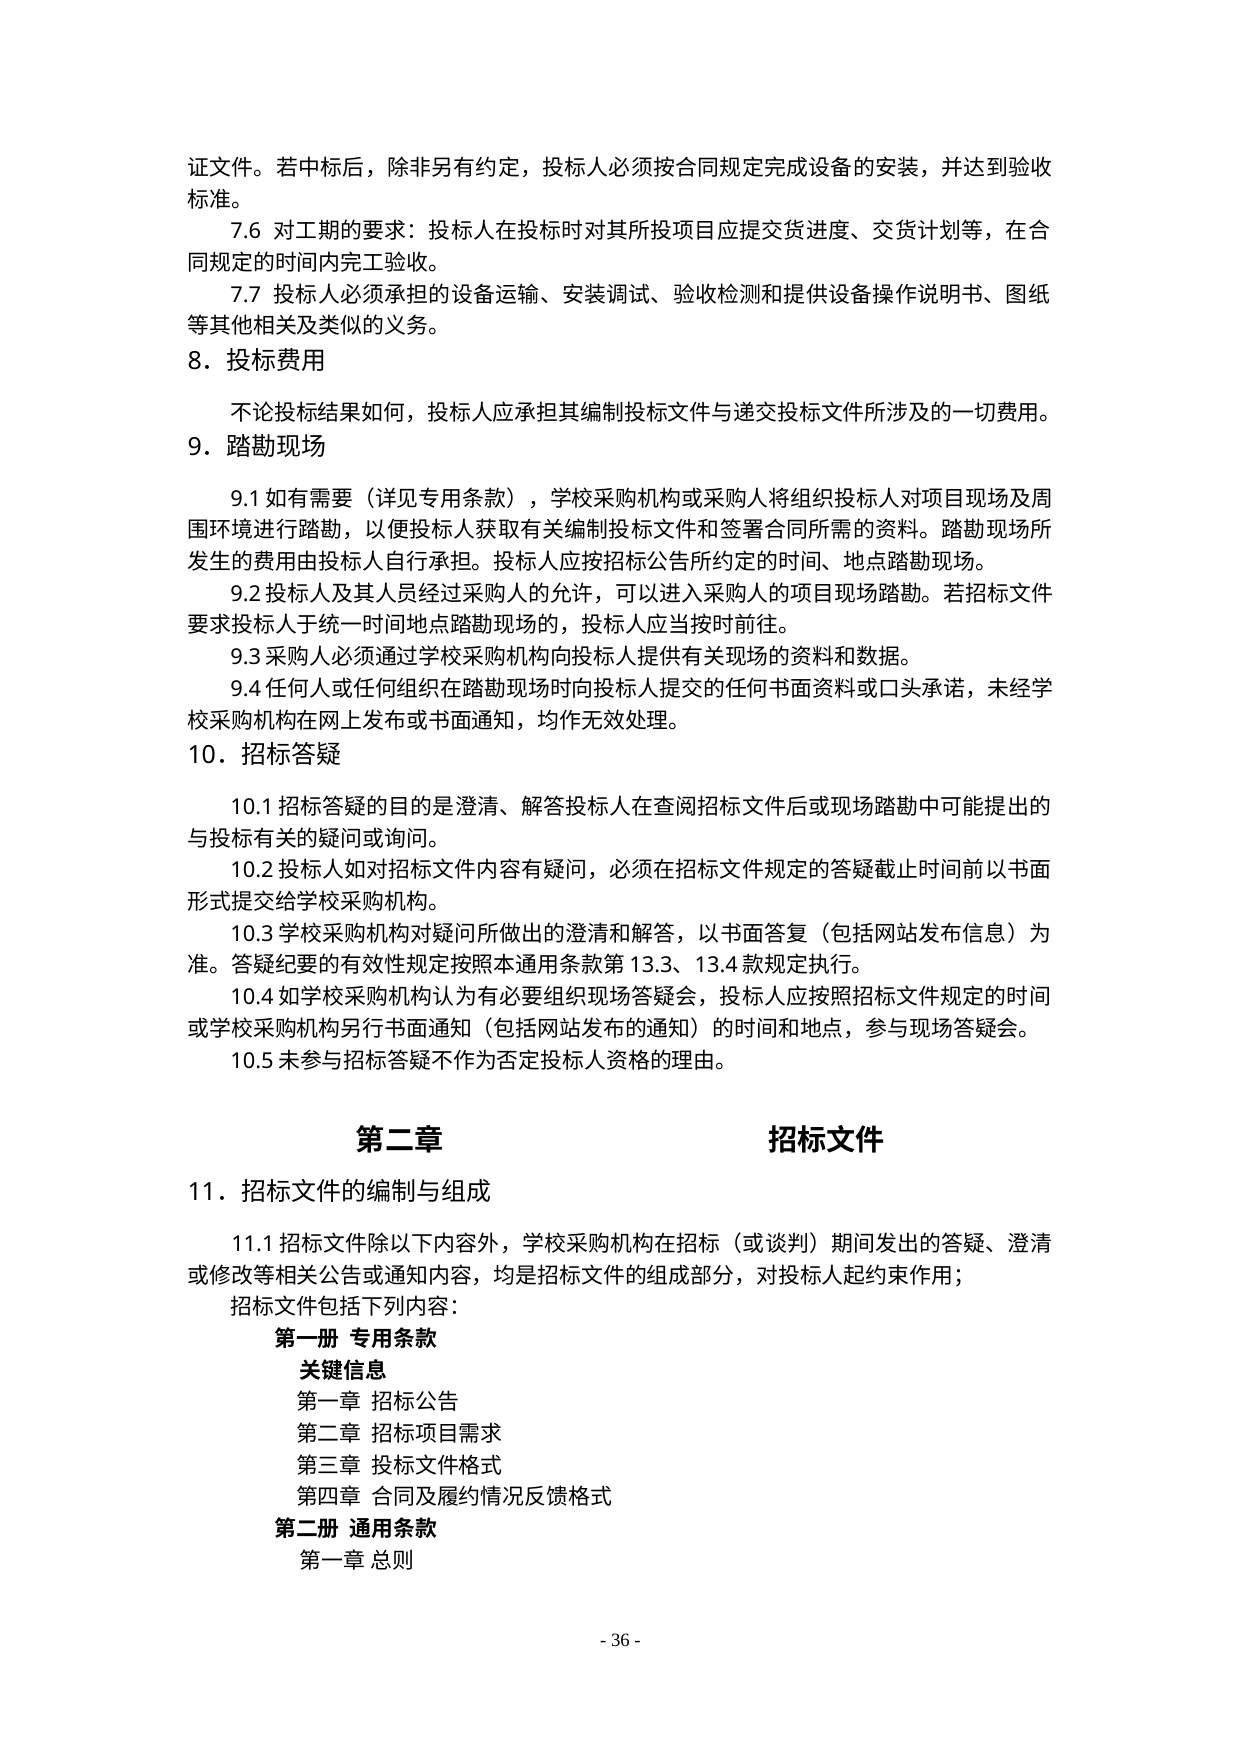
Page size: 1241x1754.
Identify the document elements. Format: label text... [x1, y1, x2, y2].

text 第三章 投标文件格式 [253, 1448, 1053, 1479]
text 不论投标结果如何，投标人应承担其编制投标文件与递交投标文件所涉及的一切费用。 [187, 394, 1053, 426]
text 10.5未参与招标答疑不作为否定投标人资格的理由。 [187, 1043, 1053, 1074]
text 10．招标答疑 [187, 734, 1053, 771]
text 第一册 专用条款 [231, 1321, 1053, 1353]
text 10.3学校采购机构对疑问所做出的澄清和解答，以书面答复（包括网站发布信息）为准。答疑纪要的有效性规定按照本通用条款第13.3、13.4款规定执行。 [187, 916, 1053, 979]
text 10.1招标答疑的目的是澄清、解答投标人在查阅招标文件后或现场踏勘中可能提出的与投标有关的疑问或询问。 [187, 789, 1053, 852]
text 第二章 招标项目需求 [253, 1416, 1053, 1448]
text 第四章 合同及履约情况反馈格式 [253, 1479, 1053, 1511]
list 招标文件 [187, 1117, 1053, 1159]
text 7.7 投标人必须承担的设备运输、安装调试、验收检测和提供设备操作说明书、图纸等其他相关及类似的义务。 [187, 277, 1053, 340]
text 9．踏勘现场 [187, 426, 1053, 462]
text 9.1如有需要（详见专用条款），学校采购机构或采购人将组织投标人对项目现场及周围环境进行踏勘，以便投标人获取有关编制投标文件和签署合同所需的资料。踏勘现场所发生的费用由投标人自行承担。投标人应按招标公告所约定的时间、地点踏勘现场。 [187, 481, 1053, 576]
text 9.4任何人或任何组织在踏勘现场时向投标人提交的任何书面资料或口头承诺，未经学校采购机构在网上发布或书面通知，均作无效处理。 [187, 671, 1053, 734]
text 8．投标费用 [187, 340, 1053, 376]
text 10.4如学校采购机构认为有必要组织现场答疑会，投标人应按照招标文件规定的时间或学校采购机构另行书面通知（包括网站发布的通知）的时间和地点，参与现场答疑会。 [187, 979, 1053, 1043]
list 第一章 总则 [187, 1543, 1053, 1574]
text 关键信息 [299, 1353, 1053, 1384]
text 9.3采购人必须通过学校采购机构向投标人提供有关现场的资料和数据。 [187, 639, 1053, 671]
text 9.2投标人及其人员经过采购人的允许，可以进入采购人的项目现场踏勘。若招标文件要求投标人于统一时间地点踏勘现场的，投标人应当按时前往。 [187, 576, 1053, 639]
text 招标文件包括下列内容： [187, 1289, 1053, 1321]
text 11.1招标文件除以下内容外，学校采购机构在招标（或谈判）期间发出的答疑、澄清或修改等相关公告或通知内容，均是招标文件的组成部分，对投标人起约束作用； [187, 1226, 1053, 1289]
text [187, 150, 1053, 213]
text 第一章 招标公告 [253, 1384, 1053, 1416]
text 7.6 对工期的要求：投标人在投标时对其所投项目应提交货进度、交货计划等，在合同规定的时间内完工验收。 [187, 213, 1053, 277]
text 11．招标文件的编制与组成 [187, 1171, 1053, 1208]
text 第二册 通用条款 [231, 1511, 1053, 1543]
text 10.2投标人如对招标文件内容有疑问，必须在招标文件规定的答疑截止时间前以书面形式提交给学校采购机构。 [187, 852, 1053, 916]
